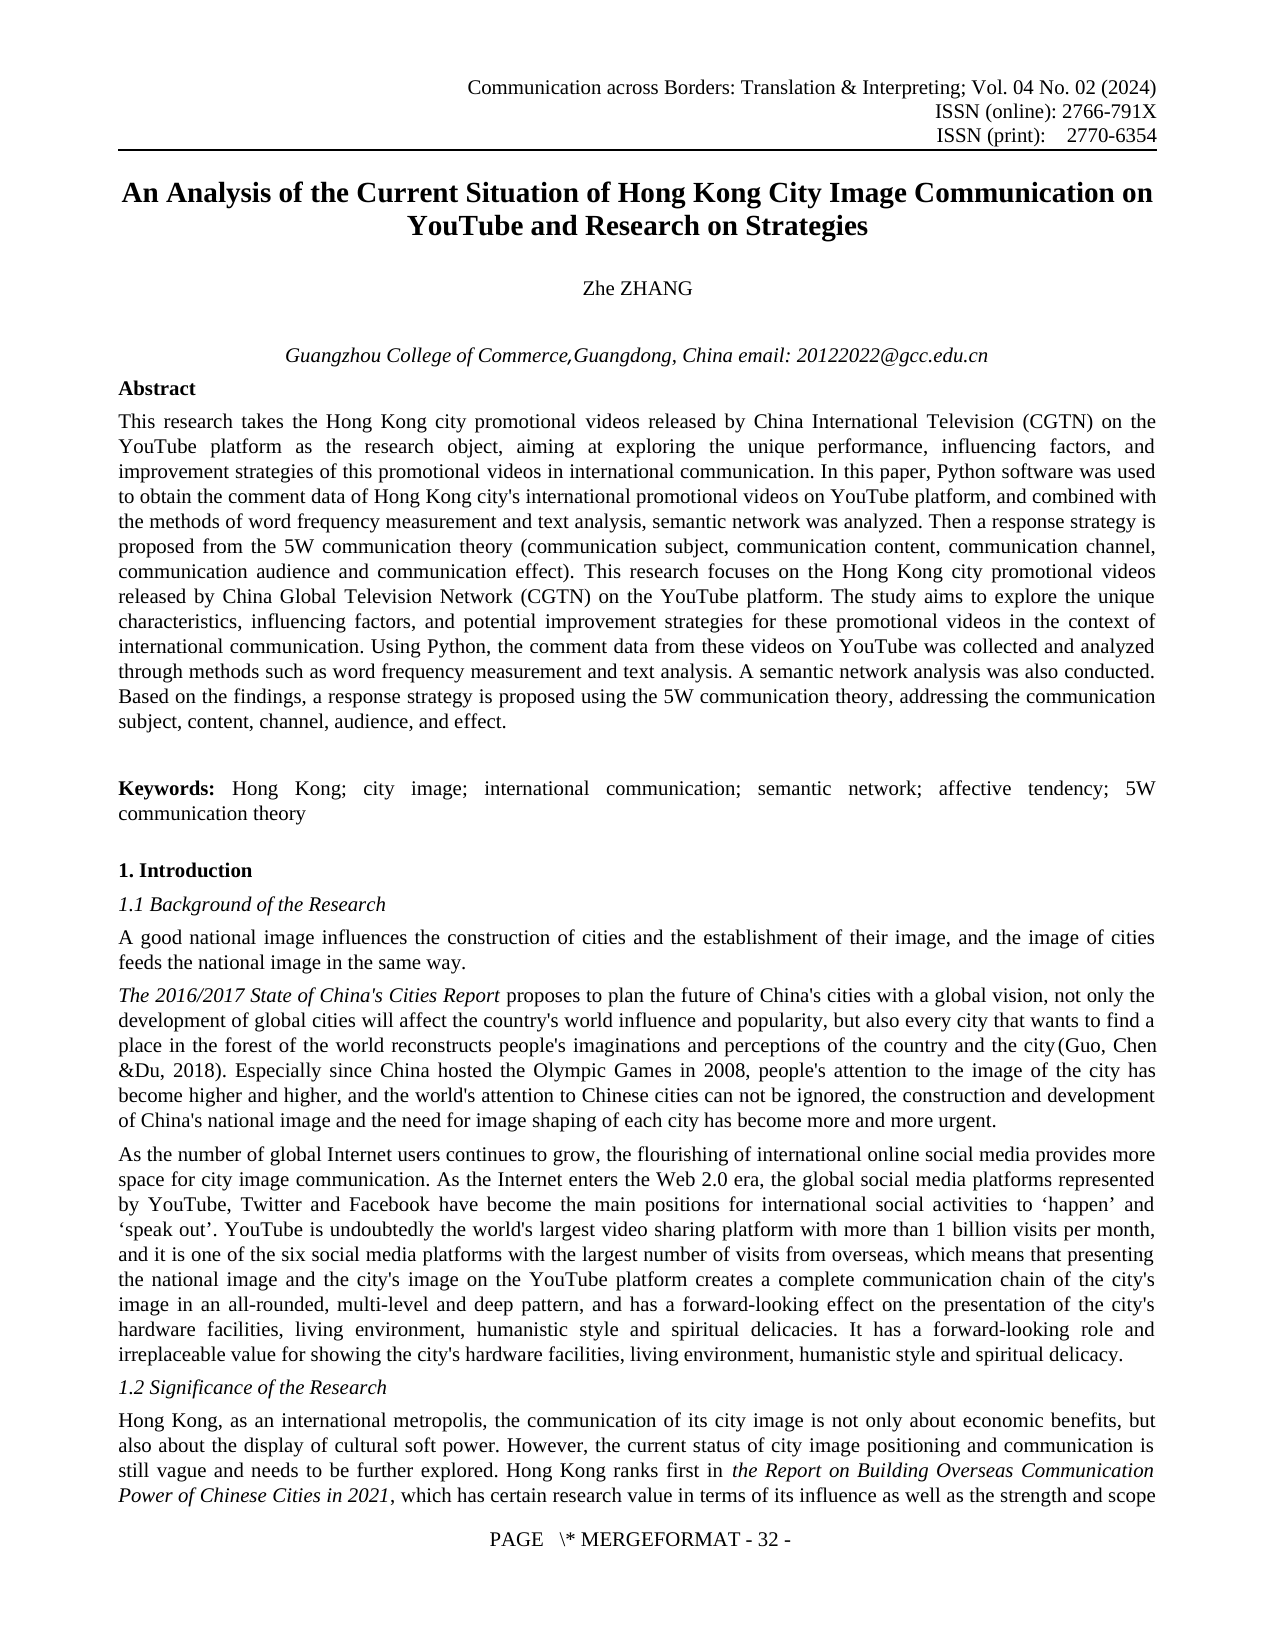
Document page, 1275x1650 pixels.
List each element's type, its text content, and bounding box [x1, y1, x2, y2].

subtitle 1. Introduction [118, 858, 1157, 883]
text Keywords: Hong Kong; city image; international communication; semantic network; affective tendency; 5W communication theory [118, 775, 1157, 825]
text Guangzhou College of Commerce,Guangdong, China email: 20122022@gcc.edu.cn [118, 342, 1157, 367]
text The 2016/2017 State of China's Cities Report proposes to plan the future of China's cities with a global vision, not only the development of global cities will affect the country's world influence and popularity, but also every city that wants to find a place in the forest of the world reconstructs people's imaginations and perceptions of the country and the city(Guo, Chen &Du, 2018). Especially since China hosted the Olympic Games in 2008, people's attention to the image of the city has become higher and higher, and the world's attention to Chinese cities can not be ignored, the construction and development of China's national image and the need for image shaping of each city has become more and more urgent. [118, 983, 1157, 1133]
text This research takes the Hong Kong city promotional videos released by China International Television (CGTN) on the YouTube platform as the research object, aiming at exploring the unique performance, influencing factors, and improvement strategies of this promotional videos in international communication. In this paper, Python software was used to obtain the comment data of Hong Kong city's international promotional videos on YouTube platform, and combined with the methods of word frequency measurement and text analysis, semantic network was analyzed. Then a response strategy is proposed from the 5W communication theory (communication subject, communication content, communication channel, communication audience and communication effect). This research focuses on the Hong Kong city promotional videos released by China Global Television Network (CGTN) on the YouTube platform. The study aims to explore the unique characteristics, influencing factors, and potential improvement strategies for these promotional videos in the context of international communication. Using Python, the comment data from these videos on YouTube was collected and analyzed through methods such as word frequency measurement and text analysis. A semantic network analysis was also conducted. Based on the findings, a response strategy is proposed using the 5W communication theory, addressing the communication subject, content, channel, audience, and effect. [118, 409, 1157, 734]
text As the number of global Internet users continues to grow, the flourishing of international online social media provides more space for city image communication. As the Internet enters the Web 2.0 era, the global social media platforms represented by YouTube, Twitter and Facebook have become the main positions for international social activities to ‘happen’ and ‘speak out’. YouTube is undoubtedly the world's largest video sharing platform with more than 1 billion visits per month, and it is one of the six social media platforms with the largest number of visits from overseas, which means that presenting the national image and the city's image on the YouTube platform creates a complete communication chain of the city's image in an all-rounded, multi-level and deep pattern, and has a forward-looking effect on the presentation of the city's hardware facilities, living environment, humanistic style and spiritual delicacies. It has a forward-looking role and irreplaceable value for showing the city's hardware facilities, living environment, humanistic style and spiritual delicacy. [118, 1141, 1157, 1366]
subtitle 1.1 Background of the Research [118, 891, 1157, 916]
subtitle An Analysis of the Current Situation of Hong Kong City Image Communication on YouTube and Research on Strategies [118, 175, 1157, 242]
text Zhe ZHANG [118, 275, 1157, 300]
subtitle 1.2 Significance of the Research [118, 1374, 1157, 1399]
text A good national image influences the construction of cities and the establishment of their image, and the image of cities feeds the national image in the same way. [118, 924, 1157, 974]
text Abstract [118, 375, 1157, 400]
